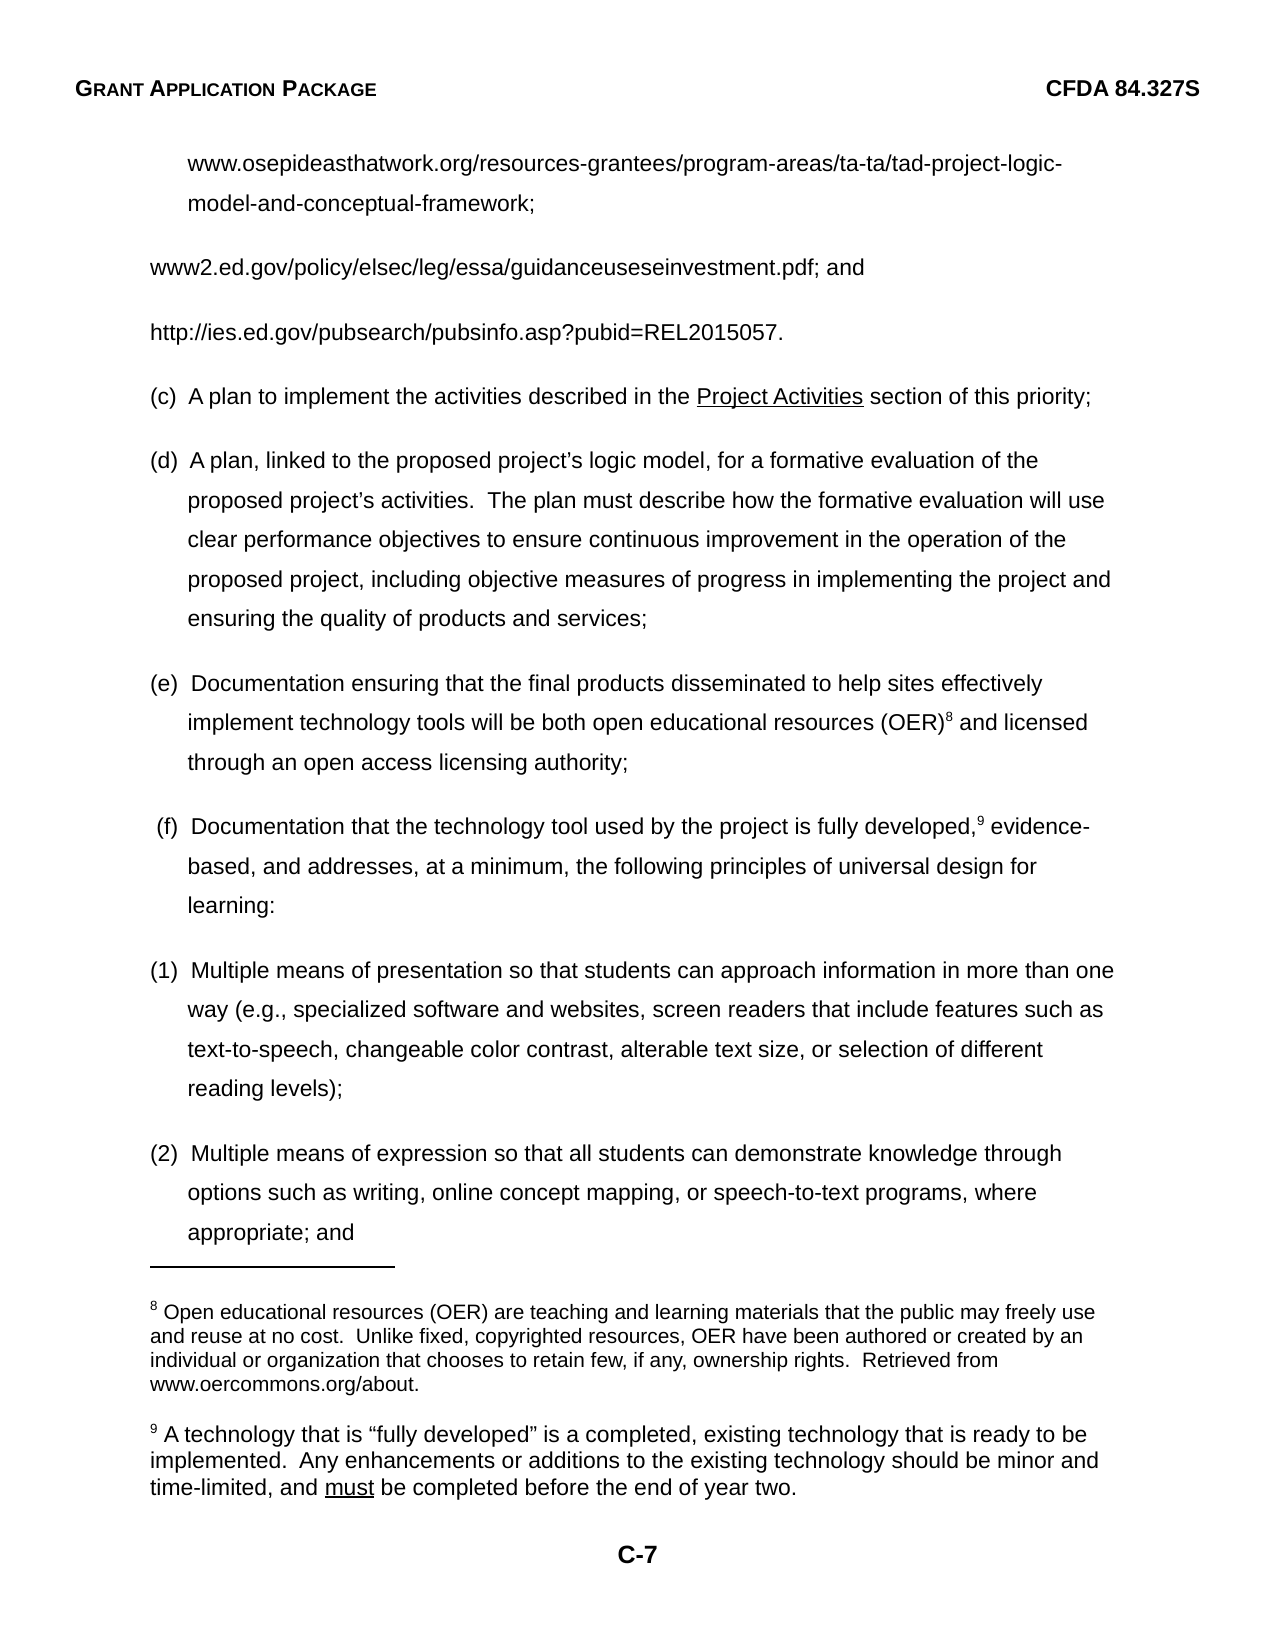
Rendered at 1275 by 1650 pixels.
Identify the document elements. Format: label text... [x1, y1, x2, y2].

text (c) A plan to implement the activities described in the Project Activities section of this priority; [150, 383, 1125, 409]
text (e) Documentation ensuring that the final products disseminated to help sites effectively implement technology tools will be both open educational resources (OER) and licensed through an open access licensing authority; [150, 670, 1125, 775]
text (2) Multiple means of expression so that all students can demonstrate knowledge through options such as writing, online concept mapping, or speech-to-text programs, where appropriate; and [150, 1139, 1125, 1245]
text http://ies.ed.gov/pubsearch/pubsinfo.asp?pubid=REL2015057. [150, 318, 1125, 345]
text (d) A plan, linked to the proposed project’s logic model, for a formative evaluation of the proposed project’s activities. The plan must describe how the formative evaluation will use clear performance objectives to ensure continuous improvement in the operation of the proposed project, including objective measures of progress in implementing the project and ensuring the quality of products and services; [150, 447, 1125, 632]
text (1) Multiple means of presentation so that students can approach information in more than one way (e.g., specialized software and websites, screen readers that include features such as text-to-speech, changeable color contrast, alterable text size, or selection of different reading levels); [150, 957, 1125, 1101]
text Note: The following websites provide more information on logic models and conceptual frameworks: www.osepideasthatwork.org/logicModel; www.osepideasthatwork.org/resources-grantees/program-areas/ta-ta/tad-project-logic-model-and-conceptual-framework; [150, 150, 1125, 216]
text (f) Documentation that the technology tool used by the project is fully developed, evidence-based, and addresses, at a minimum, the following principles of universal design for learning: [150, 813, 1125, 918]
text www2.ed.gov/policy/elsec/leg/essa/guidanceuseseinvestment.pdf; and [150, 254, 1125, 280]
